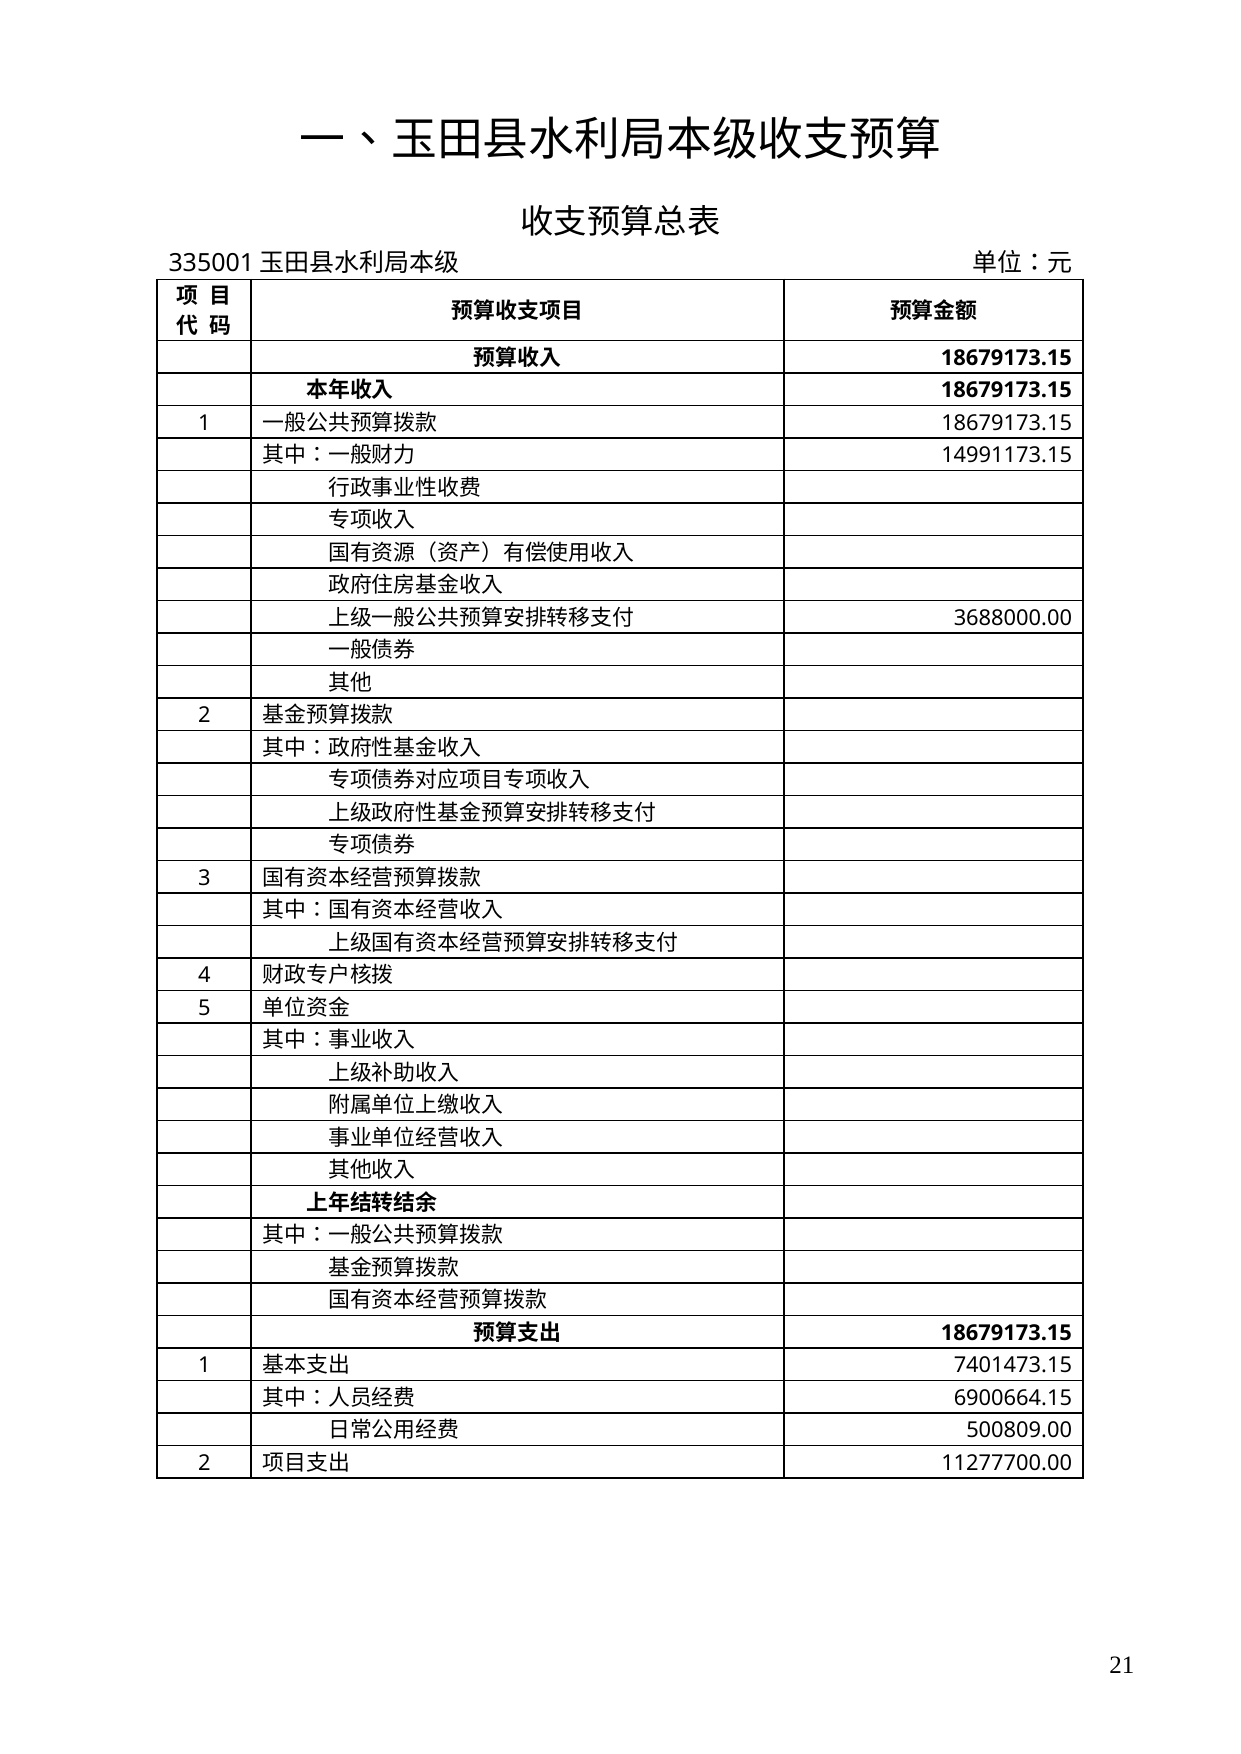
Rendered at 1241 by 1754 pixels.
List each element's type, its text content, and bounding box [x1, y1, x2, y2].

table_cell 其中：一般公共预算拨款 [252, 1219, 783, 1249]
table_cell [785, 504, 1082, 534]
table_cell [785, 731, 1082, 762]
table_cell 其中：政府性基金收入 [252, 731, 783, 762]
table_cell 上级国有资本经营预算安排转移支付 [252, 926, 783, 957]
table_cell 附属单位上缴收入 [252, 1089, 783, 1119]
table_cell 财政专户核拨 [252, 959, 783, 989]
table_cell [158, 536, 250, 567]
table_cell [158, 1024, 250, 1054]
table_cell 上级补助收入 [252, 1056, 783, 1087]
table_cell 专项债券 [252, 829, 783, 859]
table_cell [785, 1219, 1082, 1249]
table_cell 18679173.15 [785, 406, 1082, 437]
table_cell [158, 374, 250, 404]
table_cell 专项收入 [252, 504, 783, 534]
table_cell 18679173.15 [785, 1316, 1082, 1347]
table_cell 国有资本经营预算拨款 [252, 1284, 783, 1314]
table_cell [158, 504, 250, 534]
table_cell [785, 1121, 1082, 1152]
table_cell [158, 1251, 250, 1282]
table_cell [158, 1414, 250, 1444]
table_cell 基金预算拨款 [252, 1251, 783, 1282]
table_cell 基金预算拨款 [252, 699, 783, 729]
table_cell 其中：人员经费 [252, 1381, 783, 1412]
table_cell [785, 1251, 1082, 1282]
table_cell 预算金额 [785, 280, 1082, 339]
table_cell [158, 894, 250, 924]
table_cell 14991173.15 [785, 439, 1082, 469]
table_cell 国有资本经营预算拨款 [252, 861, 783, 892]
table_cell 7401473.15 [785, 1349, 1082, 1379]
table_cell 500809.00 [785, 1414, 1082, 1444]
table_cell 一般公共预算拨款 [252, 406, 783, 437]
table_cell [158, 341, 250, 372]
table_cell 本年收入 [252, 374, 783, 404]
table_cell [158, 471, 250, 502]
table_cell [785, 1089, 1082, 1119]
table_cell 政府住房基金收入 [252, 569, 783, 599]
table_cell [785, 1154, 1082, 1184]
table_cell 项 目代 码 [158, 280, 250, 339]
table_cell 行政事业性收费 [252, 471, 783, 502]
table_cell [785, 959, 1082, 989]
table_cell [785, 861, 1082, 892]
table_cell 1 [158, 1349, 250, 1379]
table_cell 日常公用经费 [252, 1414, 783, 1444]
table_cell [785, 926, 1082, 957]
table_cell 3 [158, 861, 250, 892]
table_cell 国有资源（资产）有偿使用收入 [252, 536, 783, 567]
table_cell [785, 699, 1082, 729]
table_cell 6900664.15 [785, 1381, 1082, 1412]
table_cell [785, 1056, 1082, 1087]
table_cell [785, 666, 1082, 697]
table_cell 单位资金 [252, 991, 783, 1022]
table_cell 18679173.15 [785, 374, 1082, 404]
table_cell 预算收支项目 [252, 280, 783, 339]
table_cell 上级政府性基金预算安排转移支付 [252, 796, 783, 827]
table_cell 18679173.15 [785, 341, 1082, 372]
table_cell [785, 536, 1082, 567]
table_cell 预算收入 [252, 341, 783, 372]
text 收支预算总表 [106, 197, 1134, 243]
table_cell 2 [158, 699, 250, 729]
text 一、玉田县水利局本级收支预算 [106, 106, 1134, 169]
table_cell 5 [158, 991, 250, 1022]
table_cell 4 [158, 959, 250, 989]
table_cell [785, 471, 1082, 502]
table_cell [785, 1284, 1082, 1314]
table_cell [785, 634, 1082, 664]
table_cell [158, 796, 250, 827]
table_cell [785, 894, 1082, 924]
table_cell [158, 1381, 250, 1412]
table_cell 上级一般公共预算安排转移支付 [252, 601, 783, 632]
table_cell 11277700.00 [785, 1446, 1082, 1477]
table_cell 其他 [252, 666, 783, 697]
table_cell [158, 1219, 250, 1249]
table_cell 上年结转结余 [252, 1186, 783, 1217]
table_cell 2 [158, 1446, 250, 1477]
table_cell [158, 1316, 250, 1347]
table_cell 3688000.00 [785, 601, 1082, 632]
table_cell [158, 829, 250, 859]
table_cell [785, 796, 1082, 827]
table_cell [158, 926, 250, 957]
table_cell [158, 731, 250, 762]
table_cell [158, 1154, 250, 1184]
table_cell 其他收入 [252, 1154, 783, 1184]
table_cell 一般债券 [252, 634, 783, 664]
table_cell [785, 829, 1082, 859]
table_cell [158, 634, 250, 664]
table_cell 专项债券对应项目专项收入 [252, 764, 783, 794]
table_cell [785, 764, 1082, 794]
table_cell [158, 439, 250, 469]
table_cell 基本支出 [252, 1349, 783, 1379]
table_cell [785, 1186, 1082, 1217]
table_cell 其中：一般财力 [252, 439, 783, 469]
table_cell 事业单位经营收入 [252, 1121, 783, 1152]
table_cell [158, 569, 250, 599]
table_cell 1 [158, 406, 250, 437]
table_header 335001玉田县水利局本级 [158, 245, 783, 278]
table_cell [785, 569, 1082, 599]
table_cell [785, 1024, 1082, 1054]
table_cell [158, 1121, 250, 1152]
table_cell [158, 1186, 250, 1217]
table_cell 其中：国有资本经营收入 [252, 894, 783, 924]
table_cell [158, 601, 250, 632]
table_cell [158, 764, 250, 794]
table_cell [158, 666, 250, 697]
table_cell 项目支出 [252, 1446, 783, 1477]
table_header 单位：元 [785, 245, 1082, 278]
table_cell [158, 1056, 250, 1087]
table_cell [158, 1089, 250, 1119]
table_cell 其中：事业收入 [252, 1024, 783, 1054]
table_cell [158, 1284, 250, 1314]
table_cell 预算支出 [252, 1316, 783, 1347]
table_cell [785, 991, 1082, 1022]
